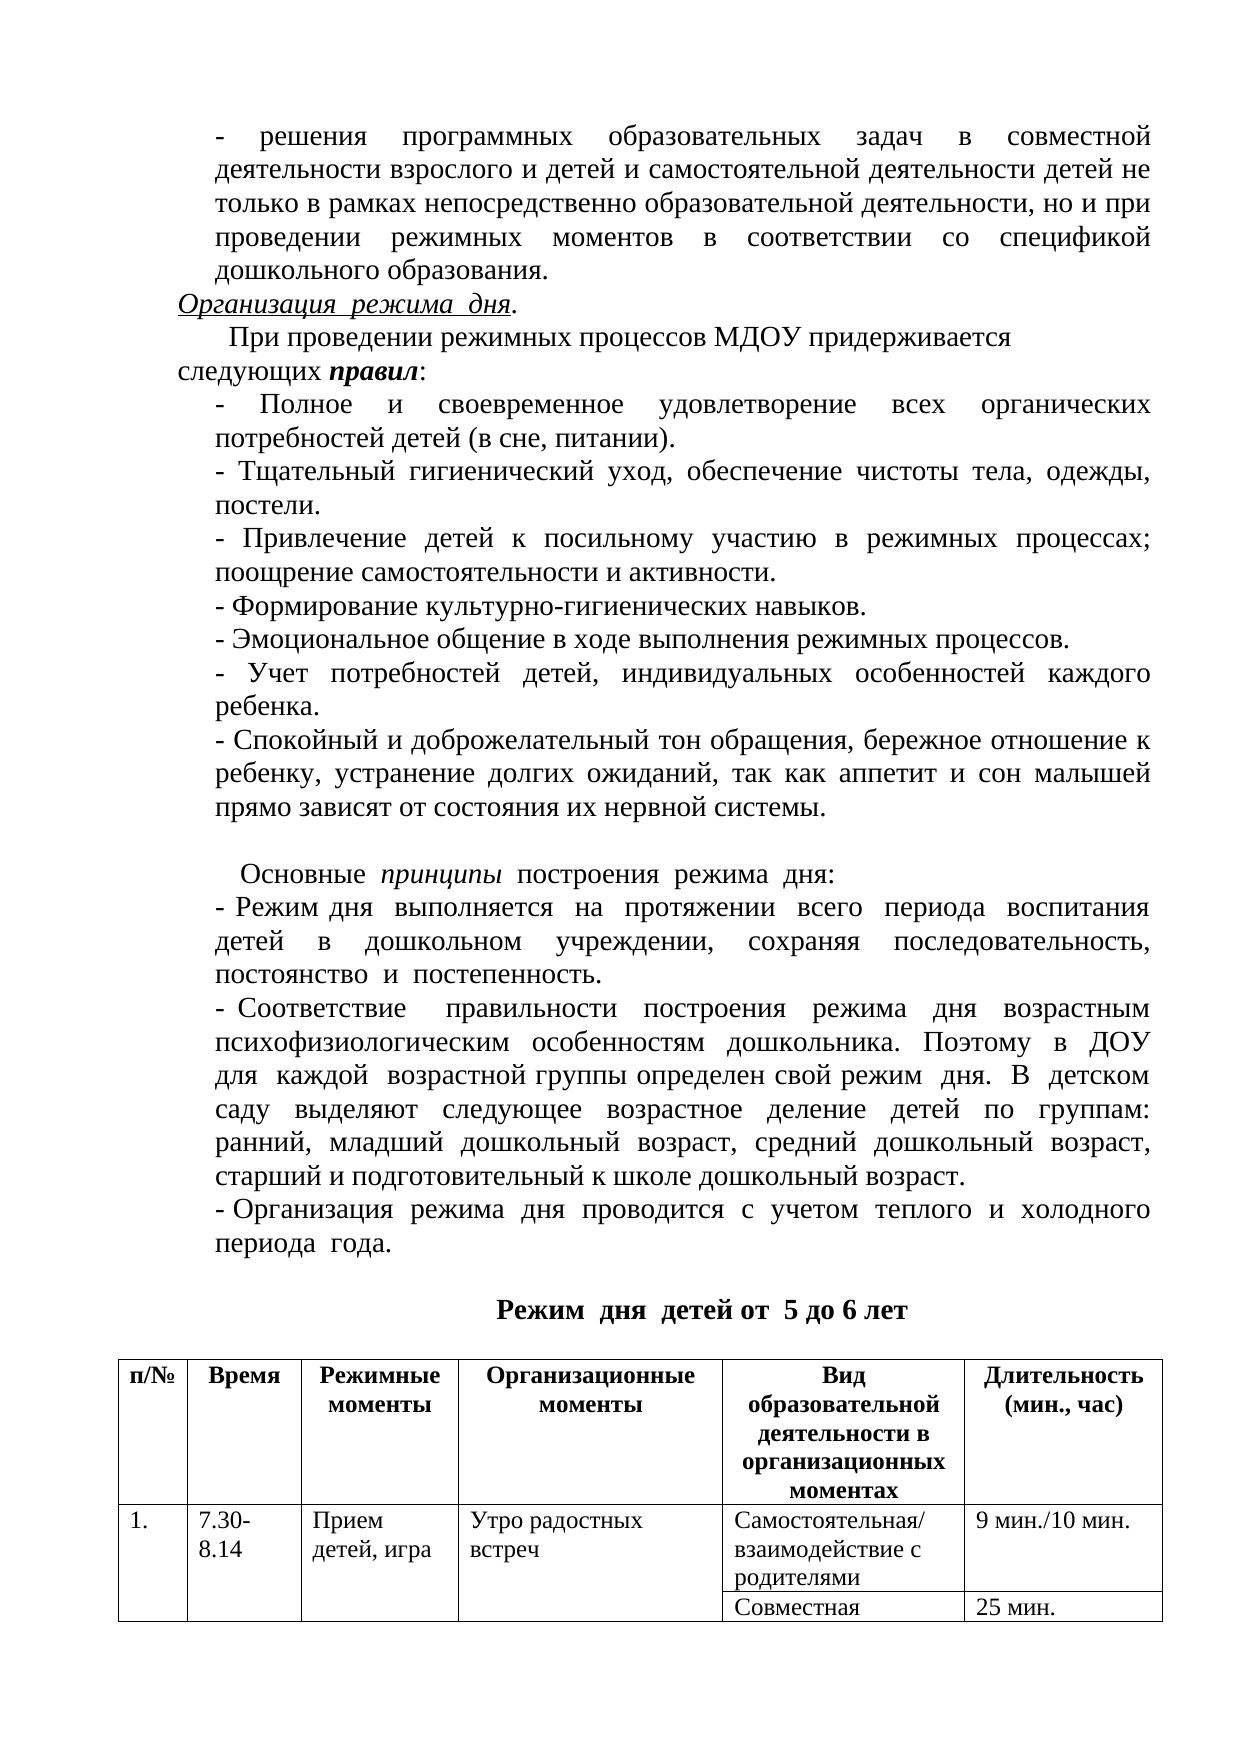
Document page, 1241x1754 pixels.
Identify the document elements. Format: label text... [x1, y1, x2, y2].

text Организация режима дня. [177, 286, 1152, 319]
table_cell Самостоятельная/ взаимодействие с родителями [723, 1505, 964, 1591]
table_cell Совместная [723, 1592, 964, 1621]
table_cell 1. [119, 1505, 187, 1621]
table_cell 25 мин. [965, 1592, 1162, 1621]
text При проведении режимных процессов МДОУ придерживается следующих правил: [177, 319, 1152, 386]
table_header п/№ [119, 1360, 187, 1504]
table_header Организационные моменты [459, 1360, 722, 1504]
text - Формирование культурно-гигиенических навыков. [215, 588, 1152, 621]
text - Режим дня выполняется на протяжении всего периода воспитания детей в дошкольном учреждении, сохраняя последовательность, постоянство и постепенность. [215, 889, 1152, 990]
text Режим дня детей от 5 до 6 лет [252, 1292, 1152, 1326]
table_cell 7.30-8.14 [188, 1505, 301, 1621]
table_cell 9 мин./10 мин. [965, 1505, 1162, 1591]
text - Привлечение детей к посильному участию в режимных процессах; поощрение самостоятельности и активности. [215, 521, 1152, 588]
text - Спокойный и доброжелательный тон обращения, бережное отношение к ребенку, устранение долгих ожиданий, так как аппетит и сон малышей прямо зависят от состояния их нервной системы. [215, 722, 1152, 822]
text - решения программных образовательных задач в совместной деятельности взрослого и детей и самостоятельной деятельности детей не только в рамках непосредственно образовательной деятельности, но и при проведении режимных моментов в соответствии со спецификой дошкольного образования. [215, 118, 1152, 286]
table_header Длительность (мин., час) [965, 1360, 1162, 1504]
table_header Время [188, 1360, 301, 1504]
text - Организация режима дня проводится с учетом теплого и холодного периода года. [215, 1191, 1152, 1258]
text - Тщательный гигиенический уход, обеспечение чистоты тела, одежды, постели. [215, 453, 1152, 521]
text - Полное и своевременное удовлетворение всех органических потребностей детей (в сне, питании). [215, 386, 1152, 453]
text - Эмоциональное общение в ходе выполнения режимных процессов. [215, 621, 1152, 655]
table_cell Утро радостных встреч [459, 1505, 722, 1621]
table_cell Прием детей, игра [302, 1505, 458, 1621]
table_header Режимные моменты [302, 1360, 458, 1504]
table_header Вид образовательной деятельности в организационных моментах [723, 1360, 964, 1504]
text Основные принципы построения режима дня: [196, 856, 1152, 889]
text - Учет потребностей детей, индивидуальных особенностей каждого ребенка. [215, 655, 1152, 722]
text - Соответствие правильности построения режима дня возрастным психофизиологическим особенностям дошкольника. Поэтому в ДОУ для каждой возрастной группы определен свой режим дня. В детском саду выделяют следующее возрастное деление детей по группам: ранний, младший дошкольный возраст, средний дошкольный возраст, старший и подготовительный к школе дошкольный возраст. [215, 990, 1152, 1191]
